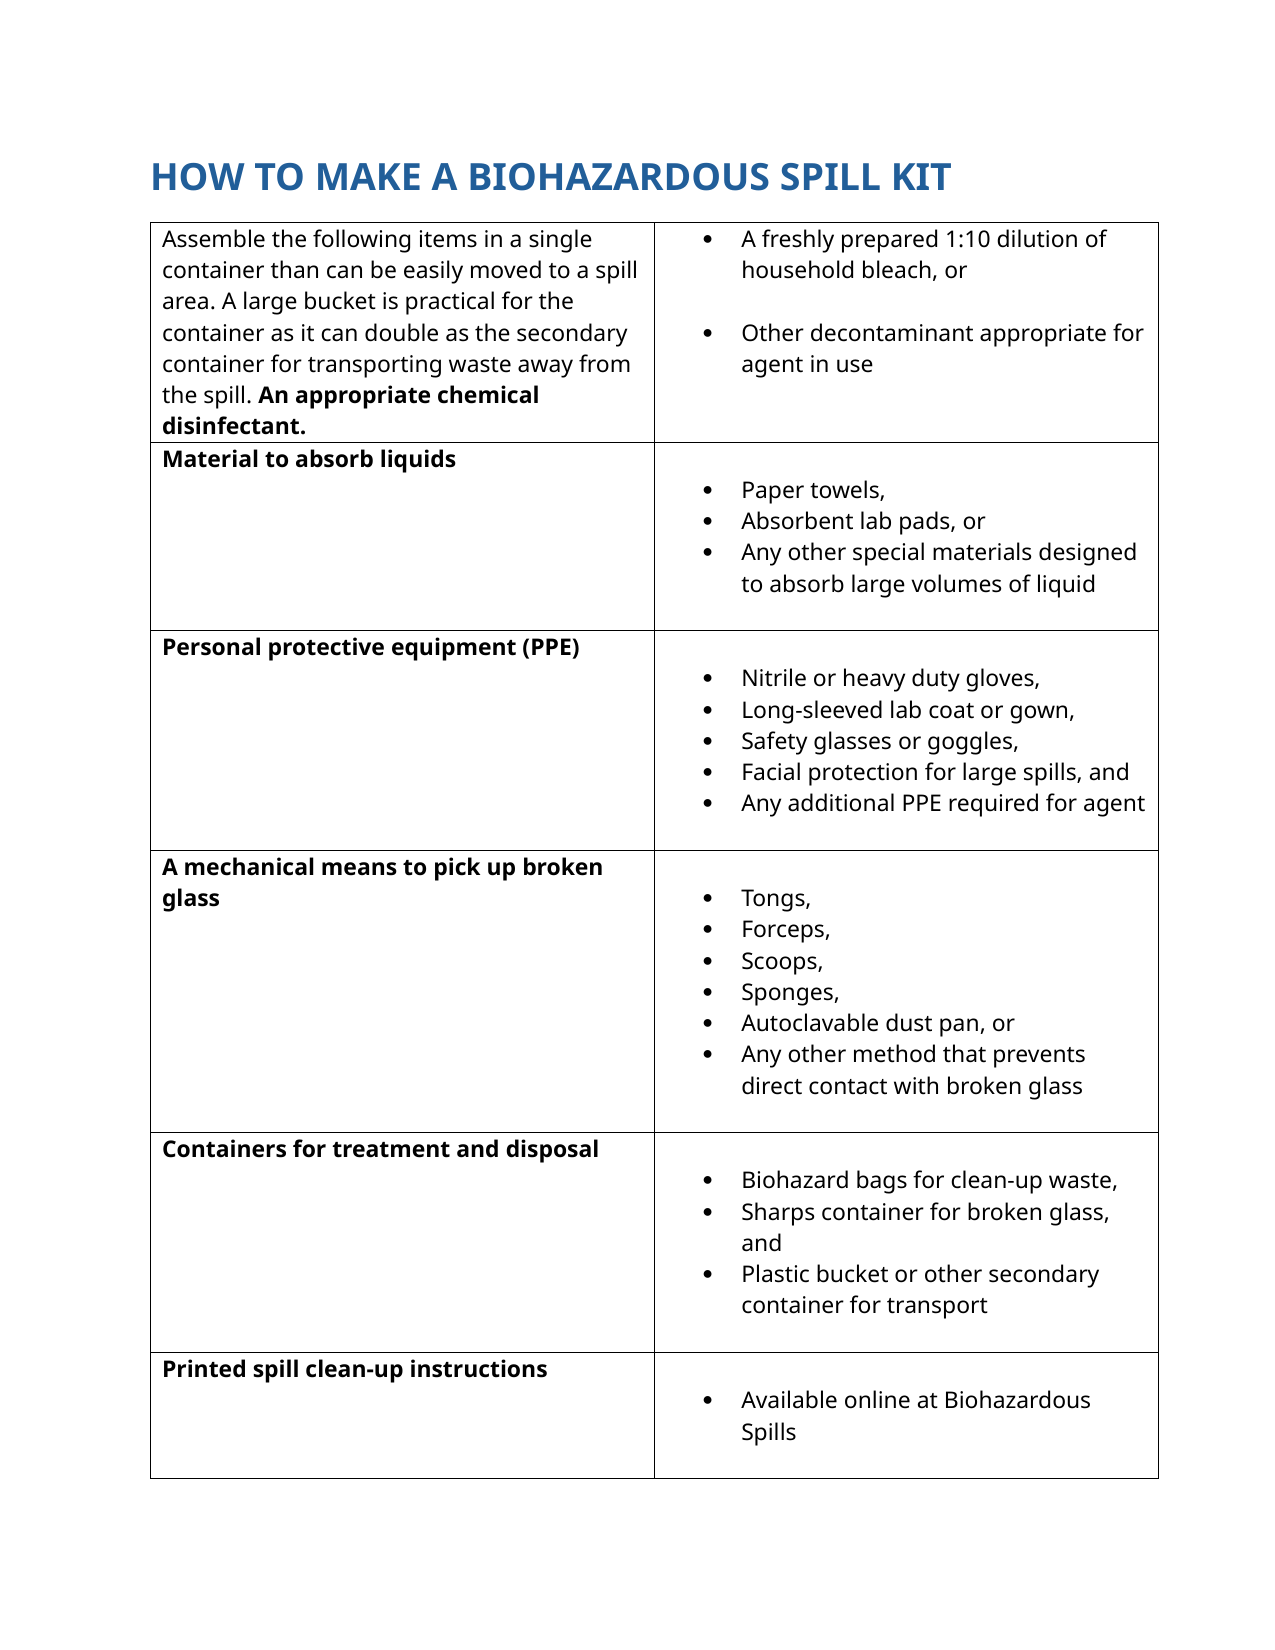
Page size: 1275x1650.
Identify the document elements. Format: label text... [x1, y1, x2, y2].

text HOW TO MAKE A BIOHAZARDOUS SPILL KIT [150, 150, 1125, 201]
table_cell A mechanical means to pick up broken glass [151, 851, 654, 1132]
table_cell Material to absorb liquids [151, 443, 654, 630]
table_cell Personal protective equipment (PPE) [151, 631, 654, 850]
table_cell Printed spill clean-up instructions [151, 1353, 654, 1478]
table_header Assemble the following items in a single container than can be easily moved to a spill area. A large bucket is practical for the container as it can double as the secondary container for transporting waste away from the spill. An appropriate chemical disinfectant. [151, 223, 654, 442]
table_cell Nitrile or heavy duty gloves, Long-sleeved lab coat or gown, Safety glasses or goggles, Facial protection for large spills, and Any additional PPE required for agent [655, 631, 1158, 850]
table_header A freshly prepared 1:10 dilution of household bleach, or Other decontaminant appropriate for agent in use [655, 223, 1158, 442]
table_cell Biohazard bags for clean-up waste, Sharps container for broken glass, and Plastic bucket or other secondary container for transport [655, 1133, 1158, 1352]
table_cell Tongs, Forceps, Scoops, Sponges, Autoclavable dust pan, or Any other method that prevents direct contact with broken glass [655, 851, 1158, 1132]
table_cell Containers for treatment and disposal [151, 1133, 654, 1352]
table_cell Paper towels, Absorbent lab pads, or Any other special materials designed to absorb large volumes of liquid [655, 443, 1158, 630]
table_cell Available online at Biohazardous Spills [655, 1353, 1158, 1478]
